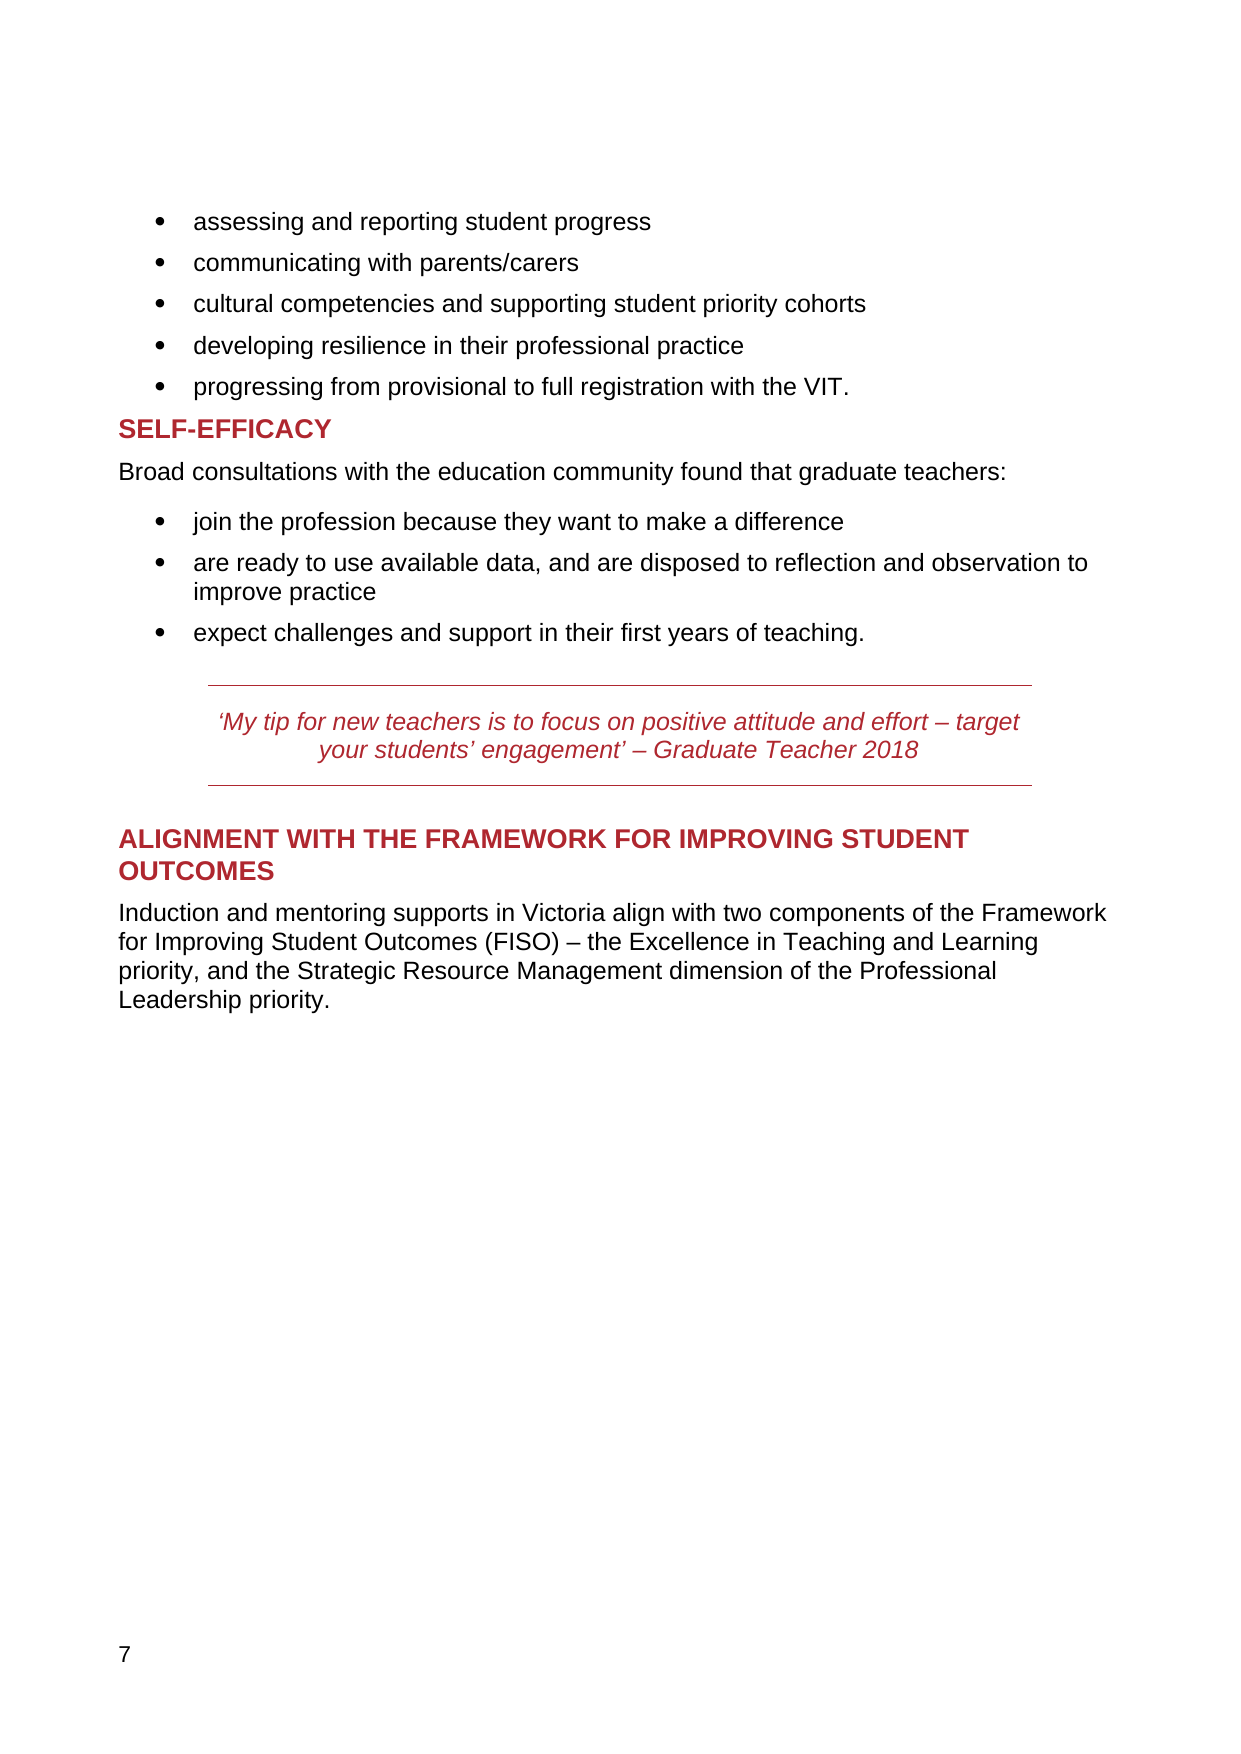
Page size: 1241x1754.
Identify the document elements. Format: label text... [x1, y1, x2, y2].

subtitle Alignment with the Framework for Improving Student Outcomes [118, 823, 1122, 886]
text communicating with parents/carers [156, 248, 1122, 277]
text Induction and mentoring supports in Victoria align with two components of the Framework for Improving Student Outcomes (FISO) – the Excellence in Teaching and Learning priority, and the Strategic Resource Management dimension of the Professional Leadership priority. [118, 898, 1122, 1013]
text assessing and reporting student progress [156, 207, 1122, 236]
text progressing from provisional to full registration with the VIT. [156, 372, 1122, 401]
text ‘My tip for new teachers is to focus on positive attitude and effort – target your students’ engagement’ – Graduate Teacher 2018 [208, 686, 1032, 785]
text expect challenges and support in their first years of teaching. [156, 618, 1122, 647]
text are ready to use available data, and are disposed to reflection and observation to improve practice [156, 548, 1122, 606]
subtitle Self-efficacy [118, 413, 1122, 445]
text developing resilience in their professional practice [156, 331, 1122, 360]
text Broad consultations with the education community found that graduate teachers: [118, 457, 1122, 486]
text join the profession because they want to make a difference [156, 507, 1122, 536]
text cultural competencies and supporting student priority cohorts [156, 289, 1122, 318]
